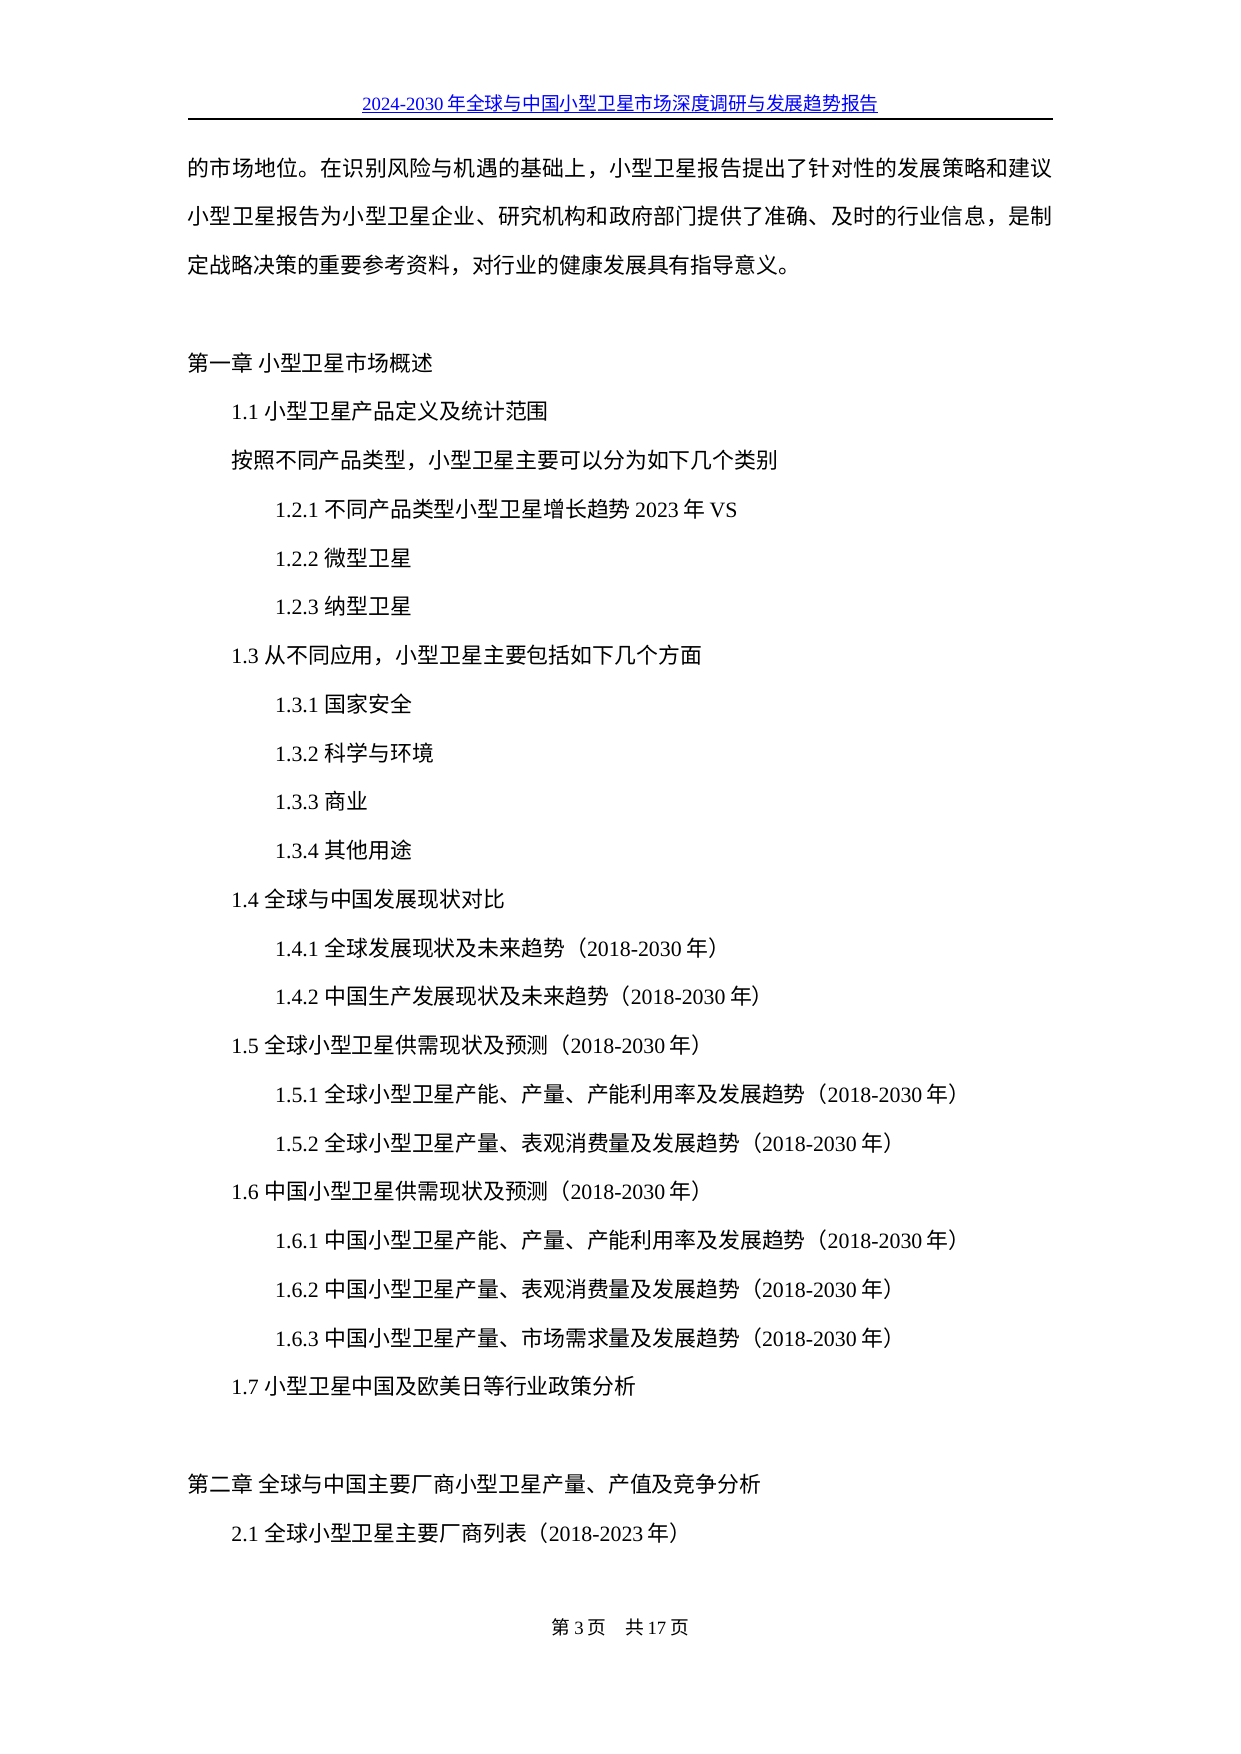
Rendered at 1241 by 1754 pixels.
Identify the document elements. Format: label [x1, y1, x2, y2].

text [187, 150, 1053, 1548]
